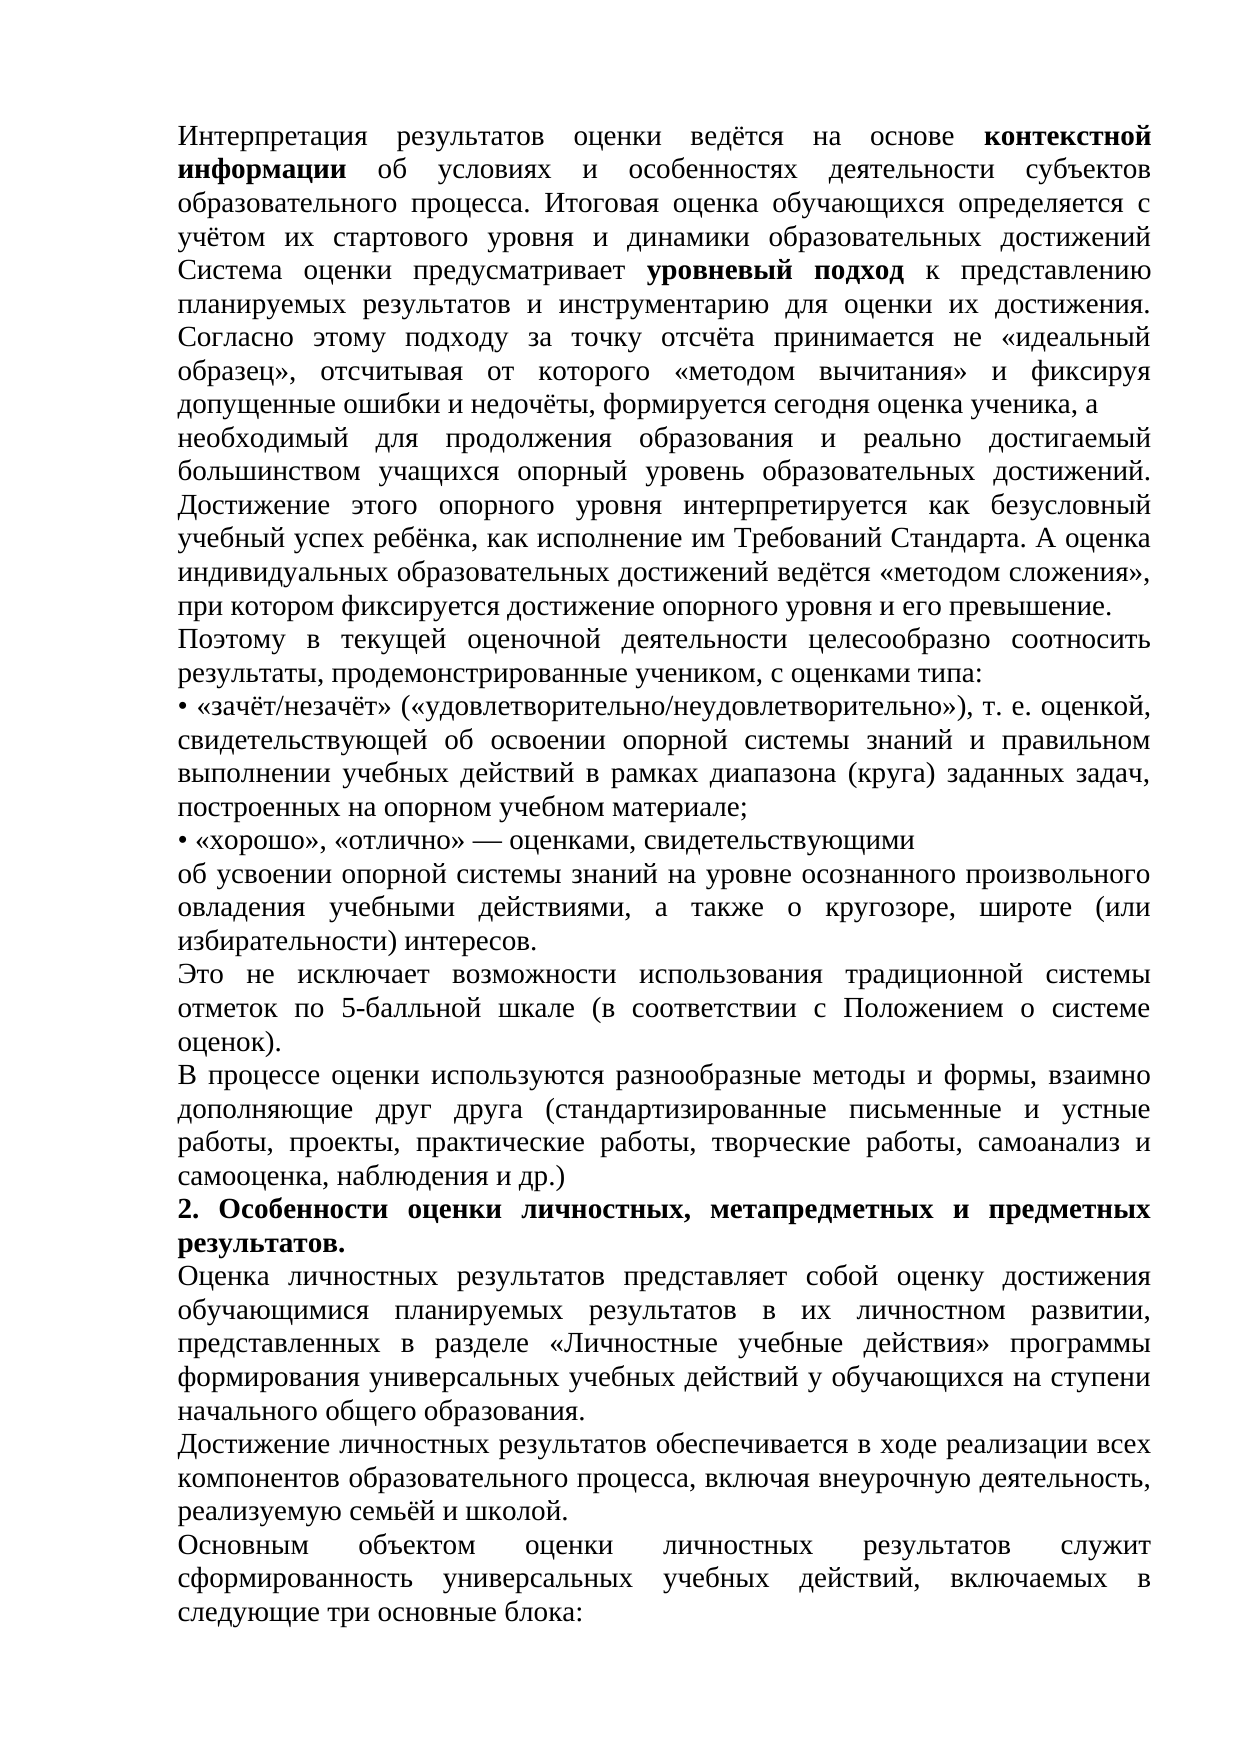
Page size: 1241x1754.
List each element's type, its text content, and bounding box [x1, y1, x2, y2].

text В процессе оценки используются разнообразные методы и формы, взаимно дополняющие друг друга (стандартизированные письменные и устные работы, проекты, практические работы, творческие работы, самоанализ и самооценка, наблюдения и др.) [177, 1057, 1152, 1191]
text об усвоении опорной системы знаний на уровне осознанного произвольного овладения учебными действиями, а также о кругозоре, широте (или избирательности) интересов. [177, 856, 1152, 957]
text Поэтому в текущей оценочной деятельности целесообразно соотносить результаты, продемонстрированные учеником, с оценками типа: [177, 621, 1152, 688]
text • «хорошо», «отлично» — оценками, свидетельствующими [177, 822, 1152, 856]
text Оценка личностных результатов представляет собой оценку достижения обучающимися планируемых результатов в их личностном развитии, представленных в разделе «Личностные учебные действия» программы формирования универсальных учебных действий у обучающихся на ступени начального общего образования. [177, 1258, 1152, 1426]
text Интерпретация результатов оценки ведётся на основе контекстной информации об условиях и особенностях деятельности субъектов образовательного процесса. Итоговая оценка обучающихся определяется с учётом их стартового уровня и динамики образовательных достижений Система оценки предусматривает уровневый подход к представлению планируемых результатов и инструментарию для оценки их достижения. Согласно этому подходу за точку отсчёта принимается не «идеальный образец», отсчитывая от которого «методом вычитания» и фиксируя допущенные ошибки и недочёты, формируется сегодня оценка ученика, а [177, 118, 1152, 420]
text • «зачёт/незачёт» («удовлетворительно/неудовлетворительно»), т. е. оценкой, свидетельствующей об освоении опорной системы знаний и правильном выполнении учебных действий в рамках диапазона (круга) заданных задач, построенных на опорном учебном материале; [177, 688, 1152, 822]
text Это не исключает возможности использования традиционной системы отметок по 5-балльной шкале (в соответствии с Положением о системе оценок). [177, 957, 1152, 1057]
text 2. Особенности оценки личностных, метапредметных и предметных результатов. [177, 1191, 1152, 1258]
text Основным объектом оценки личностных результатов служит сформированность универсальных учебных действий, включаемых в следующие три основные блока: [177, 1527, 1152, 1627]
text Достижение личностных результатов обеспечивается в ходе реализации всех компонентов образовательного процесса, включая внеурочную деятельность, реализуемую семьёй и школой. [177, 1426, 1152, 1527]
text необходимый для продолжения образования и реально достигаемый большинством учащихся опорный уровень образовательных достижений. Достижение этого опорного уровня интерпретируется как безусловный учебный успех ребёнка, как исполнение им Требований Стандарта. А оценка индивидуальных образовательных достижений ведётся «методом сложения», при котором фиксируется достижение опорного уровня и его превышение. [177, 420, 1152, 621]
